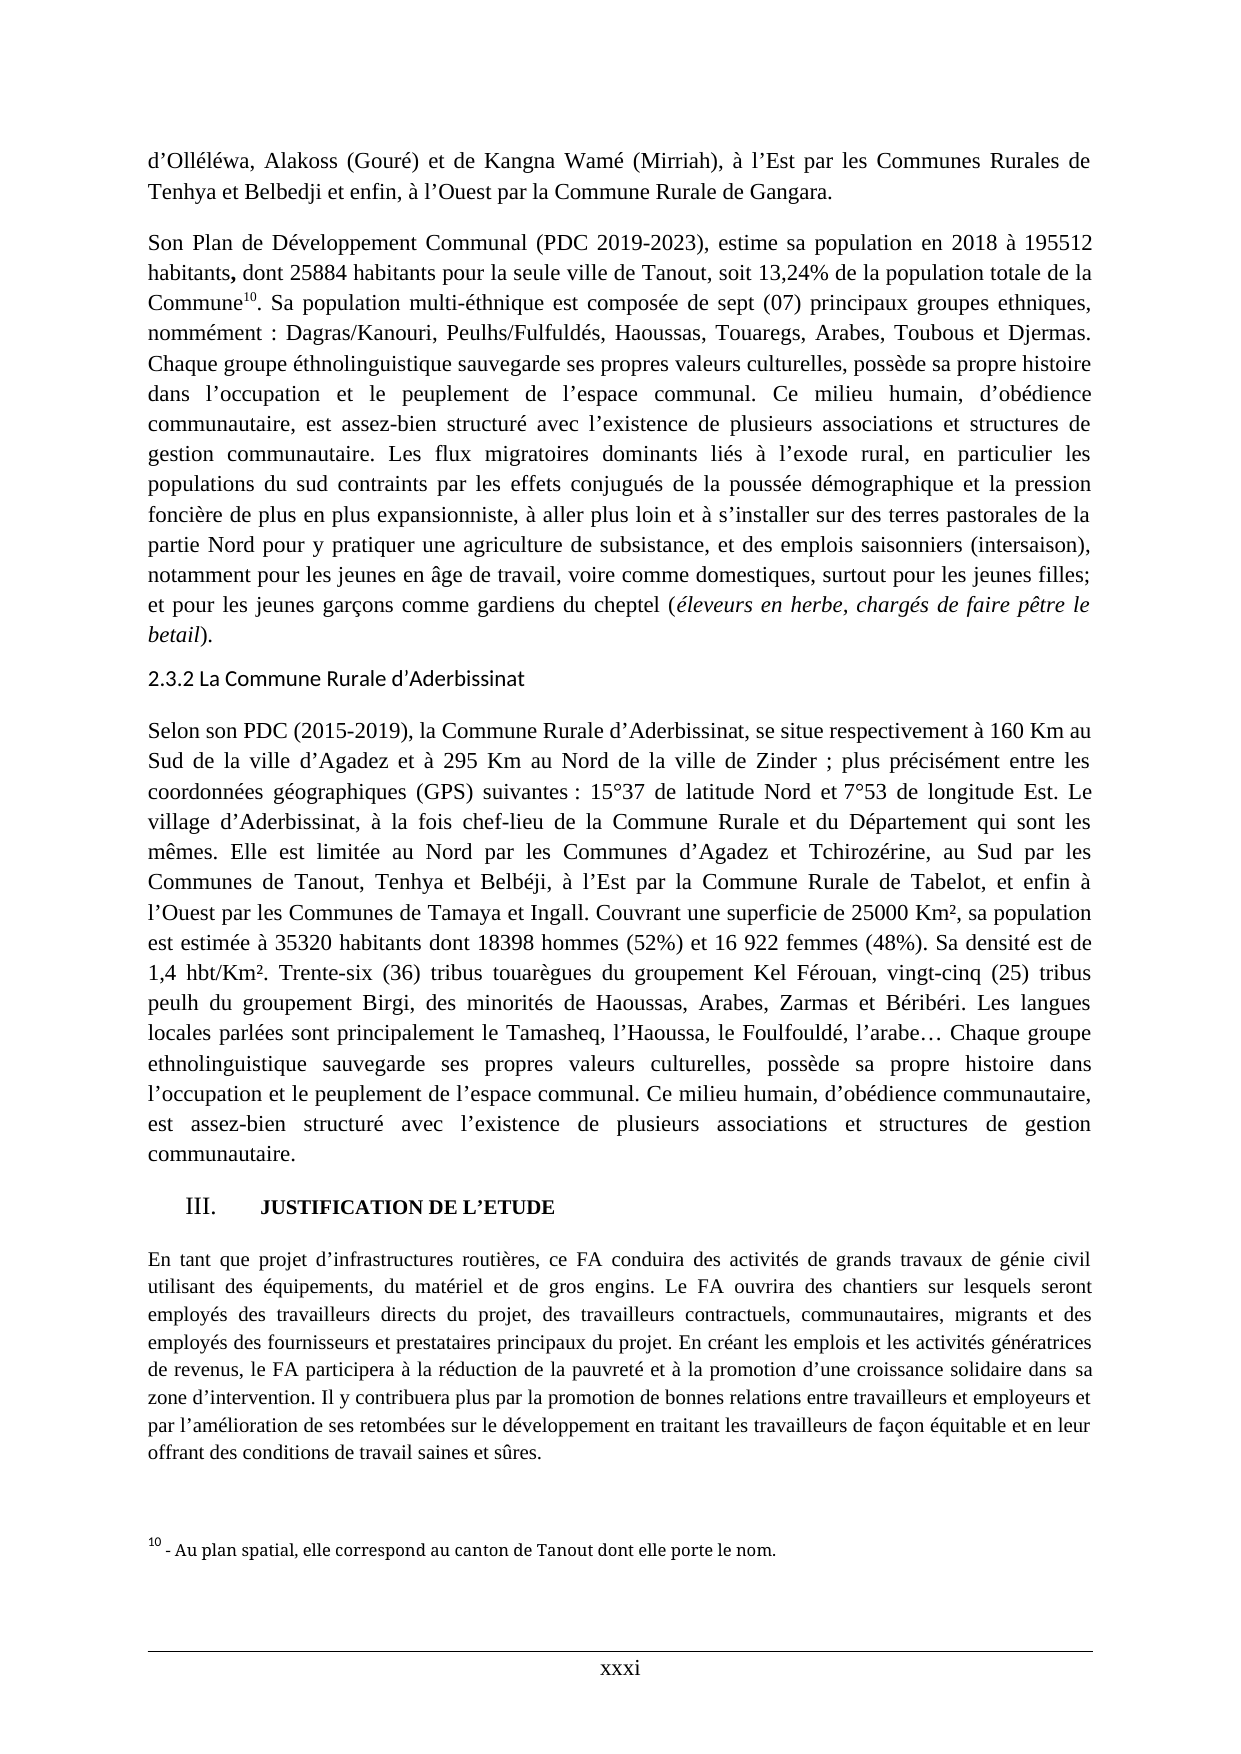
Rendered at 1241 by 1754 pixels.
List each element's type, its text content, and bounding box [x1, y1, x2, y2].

text En tant que projet d’infrastructures routières, ce FA conduira des activités de grands travaux de génie civil utilisant des équipements, du matériel et de gros engins. Le FA ouvrira des chantiers sur lesquels seront employés des travailleurs directs du projet, des travailleurs contractuels, communautaires, migrants et des employés des fournisseurs et prestataires principaux du projet. En créant les emplois et les activités génératrices de revenus, le FA participera à la réduction de la pauvreté et à la promotion d’une croissance solidaire dans sa zone d’intervention. Il y contribuera plus par la promotion de bonnes relations entre travailleurs et employeurs et par l’amélioration de ses retombées sur le développement en traitant les travailleurs de façon équitable et en leur offrant des conditions de travail saines et sûres. [148, 1247, 1093, 1464]
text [148, 148, 1093, 204]
list JUSTIFICATION DE L’ETUDE [185, 1191, 1093, 1220]
text Selon son PDC (2015-2019), la Commune Rurale d’Aderbissinat, se situe respectivement à 160 Km au Sud de la ville d’Agadez et à 295 Km au Nord de la ville de Zinder ; plus précisément entre les coordonnées géographiques (GPS) suivantes : 15°37 de latitude Nord et 7°53 de longitude Est. Le village d’Aderbissinat, à la fois chef-lieu de la Commune Rurale et du Département qui sont les mêmes. Elle est limitée au Nord par les Communes d’Agadez et Tchirozérine, au Sud par les Communes de Tanout, Tenhya et Belbéji, à l’Est par la Commune Rurale de Tabelot, et enfin à l’Ouest par les Communes de Tamaya et Ingall. Couvrant une superficie de 25000 Km², sa population est estimée à 35320 habitants dont 18398 hommes (52%) et 16 922 femmes (48%). Sa densité est de 1,4 hbt/Km². Trente-six (36) tribus touarègues du groupement Kel Férouan, vingt-cinq (25) tribus peulh du groupement Birgi, des minorités de Haoussas, Arabes, Zarmas et Béribéri. Les langues locales parlées sont principalement le Tamasheq, l’Haoussa, le Foulfouldé, l’arabe… Chaque groupe ethnolinguistique sauvegarde ses propres valeurs culturelles, possède sa propre histoire dans l’occupation et le peuplement de l’espace communal. Ce milieu humain, d’obédience communautaire, est assez-bien structuré avec l’existence de plusieurs associations et structures de gestion communautaire. [148, 717, 1093, 1167]
text 2.3.2 La Commune Rurale d’Aderbissinat [148, 664, 1093, 692]
text Son Plan de Développement Communal (PDC 2019-2023), estime sa population en 2018 à 195512 habitants, dont 25884 habitants pour la seule ville de Tanout, soit 13,24% de la population totale de la Commune. Sa population multi-éthnique est composée de sept (07) principaux groupes ethniques, nommément : Dagras/Kanouri, Peulhs/Fulfuldés, Haoussas, Touaregs, Arabes, Toubous et Djermas. Chaque groupe éthnolinguistique sauvegarde ses propres valeurs culturelles, possède sa propre histoire dans l’occupation et le peuplement de l’espace communal. Ce milieu humain, d’obédience communautaire, est assez-bien structuré avec l’existence de plusieurs associations et structures de gestion communautaire. Les flux migratoires dominants liés à l’exode rural, en particulier les populations du sud contraints par les effets conjugués de la poussée démographique et la pression foncière de plus en plus expansionniste, à aller plus loin et à s’installer sur des terres pastorales de la partie Nord pour y pratiquer une agriculture de subsistance, et des emplois saisonniers (intersaison), notamment pour les jeunes en âge de travail, voire comme domestiques, surtout pour les jeunes filles; et pour les jeunes garçons comme gardiens du cheptel (éleveurs en herbe, chargés de faire pêtre le betail). [148, 229, 1093, 648]
